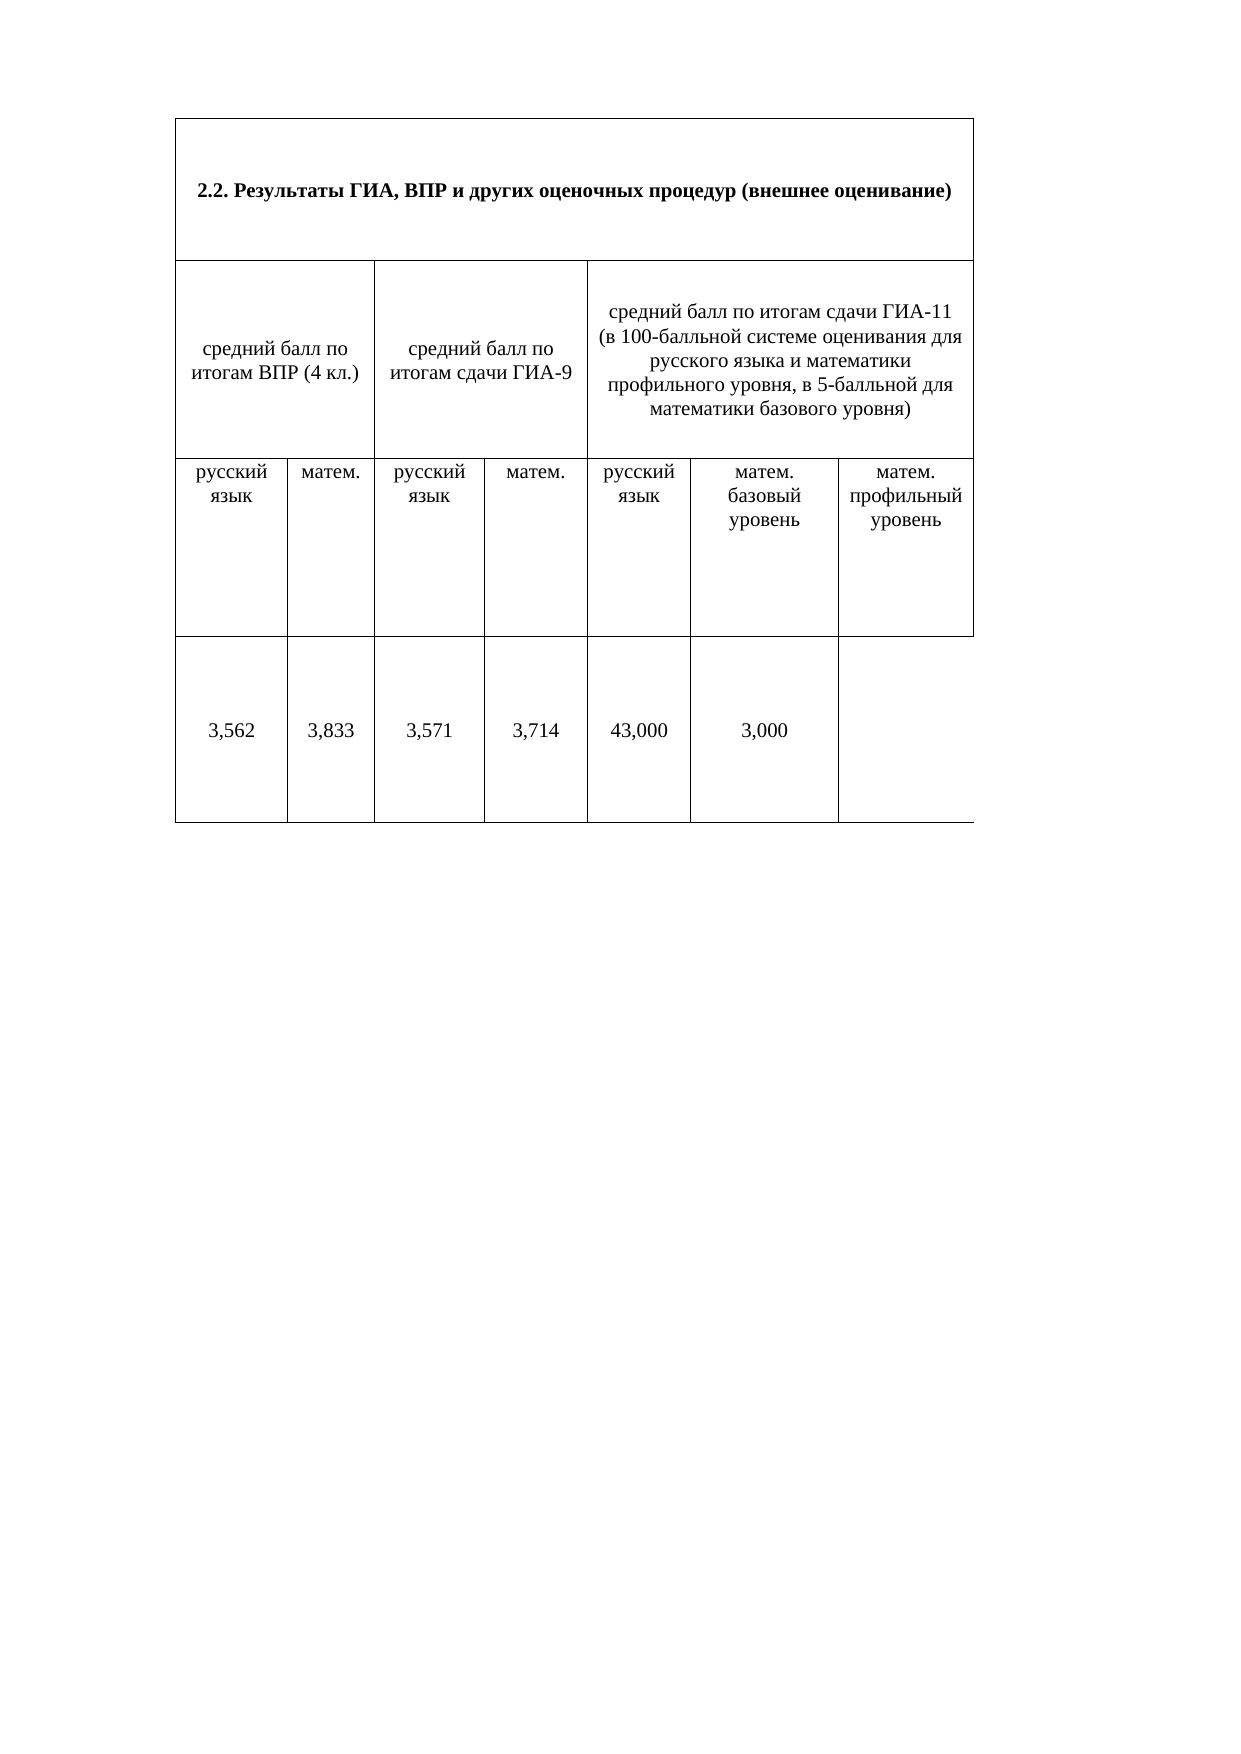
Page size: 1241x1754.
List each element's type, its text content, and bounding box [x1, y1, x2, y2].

table_cell 3,562 [176, 637, 287, 822]
table_cell средний балл по итогам сдачи ГИА-11 (в 100-балльной системе оценивания для русского языка и математики профильного уровня, в 5-балльной для математики базового уровня) [588, 261, 973, 458]
table_cell 3,833 [288, 637, 374, 822]
table_cell 43,000 [588, 637, 690, 822]
table_cell 3,571 [375, 637, 484, 822]
table_cell матем. [485, 459, 587, 636]
table_cell средний балл по итогам сдачи ГИА-9 [375, 261, 587, 458]
table_cell 3,000 [691, 637, 838, 822]
table_cell русский язык [588, 459, 690, 636]
table_cell средний балл по итогам ВПР (4 кл.) [176, 261, 374, 458]
table_cell матем. базовый уровень [691, 459, 838, 636]
table_cell матем. [288, 459, 374, 636]
table_header 2.2. Результаты ГИА, ВПР и других оценочных процедур (внешнее оценивание) [176, 119, 973, 260]
table_cell русский язык [375, 459, 484, 636]
table_cell матем. профильный уровень [839, 459, 973, 636]
table_cell русский язык [176, 459, 287, 636]
table_cell [839, 637, 973, 822]
table_cell 3,714 [485, 637, 587, 822]
